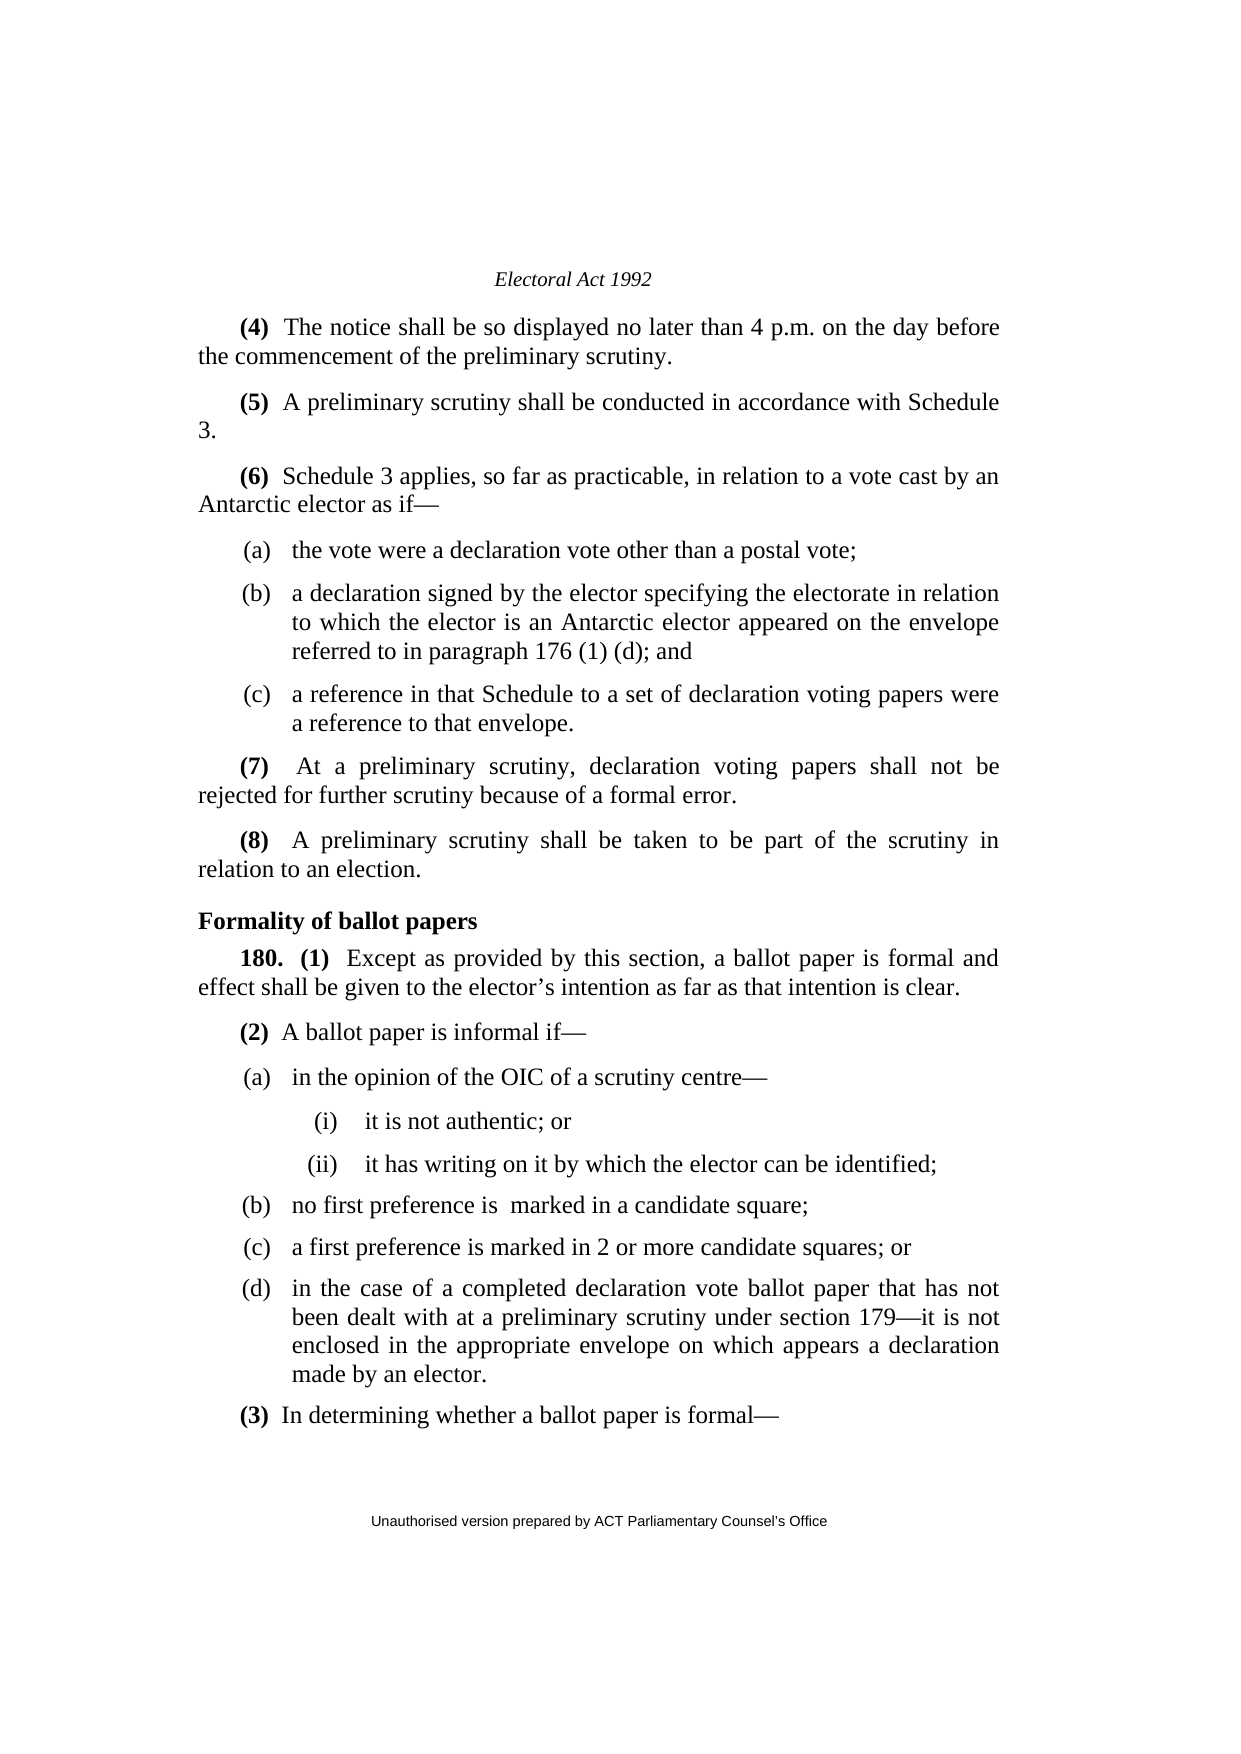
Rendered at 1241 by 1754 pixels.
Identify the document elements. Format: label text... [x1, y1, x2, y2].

text (a) in the opinion of the OIC of a scrutiny centre— [198, 1062, 1001, 1091]
text (2) A ballot paper is informal if— [198, 1017, 1001, 1046]
text (a) the vote were a declaration vote other than a postal vote; [198, 535, 1001, 564]
text (4) The notice shall be so displayed no later than 4 p.m. on the day before the commencement of the preliminary scrutiny. [198, 312, 1001, 370]
subtitle Formality of ballot papers [198, 906, 1001, 934]
text (ii) it has writing on it by which the elector can be identified; [198, 1149, 1001, 1178]
text (b) no first preference is marked in a candidate square; [198, 1190, 1001, 1219]
text (i) it is not authentic; or [198, 1106, 1001, 1134]
text (b) a declaration signed by the elector specifying the electorate in relation to which the elector is an Antarctic elector appeared on the envelope referred to in paragraph 176 (1) (d); and [198, 578, 1001, 664]
text 180. (1) Except as provided by this section, a ballot paper is formal and effect shall be given to the elector’s intention as far as that intention is clear. [198, 943, 1001, 1000]
text (d) in the case of a completed declaration vote ballot paper that has not been dealt with at a preliminary scrutiny under section 179—it is not enclosed in the appropriate envelope on which appears a declaration made by an elector. [198, 1273, 1001, 1388]
text (c) a reference in that Schedule to a set of declaration voting papers were a reference to that envelope. [198, 679, 1001, 737]
text (8) A preliminary scrutiny shall be taken to be part of the scrutiny in relation to an election. [198, 825, 1001, 883]
text (c) a first preference is marked in 2 or more candidate squares; or [198, 1232, 1001, 1260]
text (5) A preliminary scrutiny shall be conducted in accordance with Schedule 3. [198, 387, 1001, 444]
text (6) Schedule 3 applies, so far as practicable, in relation to a vote cast by an Antarctic elector as if— [198, 461, 1001, 518]
text (3) In determining whether a ballot paper is formal— [198, 1400, 1001, 1429]
text (7) At a preliminary scrutiny, declaration voting papers shall not be rejected for further scrutiny because of a formal error. [198, 751, 1001, 809]
